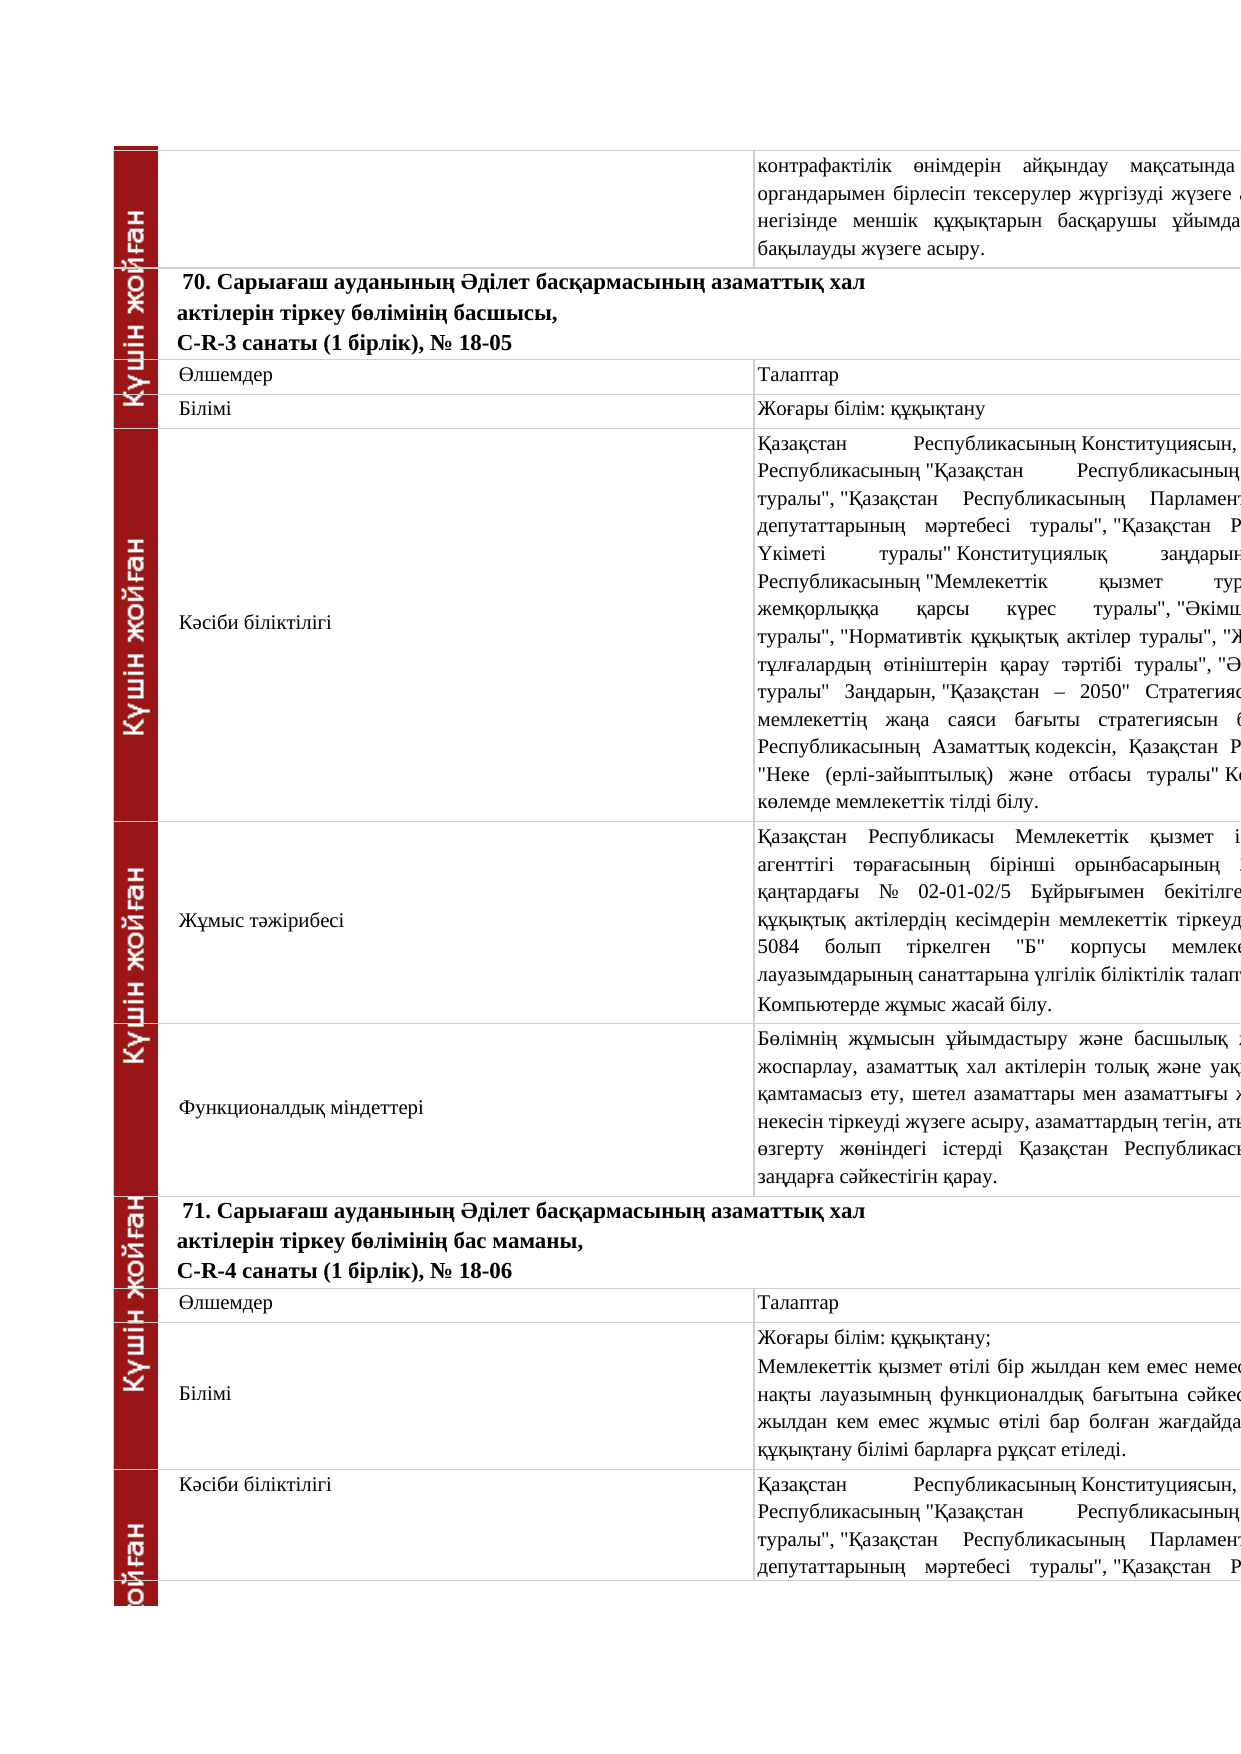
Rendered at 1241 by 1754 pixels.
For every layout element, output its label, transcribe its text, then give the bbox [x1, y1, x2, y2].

table_cell Жоғары білім: құқықтану [755, 395, 1240, 428]
table_cell Бөлімнің жұмысын ұйымдастыру және басшылық жасау, жұмысты жоспарлау, азаматтық хал актілерін толық және уақытылы тіркелуін қамтамасыз ету, шетел азаматтары мен азаматтығы жоқ тұлғалардың некесін тіркеуді жүзеге асыру, азаматтардың тегін, атын, әкесінің атын өзгерту жөніндегі істерді Қазақстан Республикасы қолданыстағы заңдарға сәйкестігін қарау. [755, 1024, 1240, 1196]
picture [114, 146, 158, 150]
text 71. Сарыағаш ауданының Әділет басқармасының азаматтық хал актілерін тіркеу бөлімінің бас маманы, С-R-4 санаты (1 бірлік), № 18-06 [112, 1197, 1128, 1283]
table_cell Жұмыс тәжірибесі [114, 822, 753, 1023]
table_cell Кәсіби біліктілігі [114, 429, 753, 821]
table_header Өлшемдер [114, 1289, 753, 1322]
table_cell Қазақстан Республикасының Конституциясын, Қазақстан Республикасының "Қазақстан Республикасының Президенті туралы", "Қазақстан Республикасының Парламентi және оның депутаттарының мәртебесi туралы", "Қазақстан Республикасының Үкіметі туралы" Конституциялық заңдарын, Қазақстан Республикасының "Мемлекеттік қызмет туралы", "Сыбайлас жемқорлыққа қарсы күрес туралы", "Әкімшілік рәсімдер туралы", "Нормативтік құқықтық актілер туралы", "Жеке және заңды тұлғалардың өтiнiштерiн қарау тәртiбi туралы", "Әділет органдары туралы" Заңдарын, "Қазақстан – 2050" Стратегиясы: қалыптасқан мемлекеттің жаңа саяси бағыты стратегиясын білуі, Қазақстан Республикасының Азаматтық кодексін, Қазақстан Республикасының "Неке (ерлі-зайыптылық) және отбасы туралы" Кодексін, қажетті көлемде мемлекеттік тілді білу. [755, 429, 1240, 821]
picture [114, 355, 158, 359]
picture [114, 1283, 158, 1288]
table_cell Функционалдық міндеттері [114, 1024, 753, 1196]
table_header Талаптар [755, 1289, 1240, 1322]
table_cell Білімі [114, 1323, 753, 1469]
table_cell Функционалдық міндеттері [114, 151, 753, 267]
table_cell Кәсіби біліктілігі [114, 1470, 753, 1580]
table_cell Білімі [114, 395, 753, 428]
picture [114, 1581, 158, 1606]
table_cell Қазақстан Республикасы Мемлекеттік қызмет істері жөніндегі агенттігі төрағасының бірінші орынбасарының 2008 жылғы 9 қаңтардағы № 02-01-02/5 Бұйрығымен бекітілген, Нормативтік құқықтық актілердің кесімдерін мемлекеттік тіркеудің тізілімінде № 5084 болып тіркелген "Б" корпусы мемлекеттік әкімшілік лауазымдарының санаттарына үлгілік біліктілік талаптарына сәйкес. Компьютерде жұмыс жасай білу. [755, 822, 1240, 1023]
text 70. Сарыағаш ауданының Әділет басқармасының азаматтық хал актілерін тіркеу бөлімінің басшысы, С-R-3 санаты (1 бірлік), № 18-05 [112, 268, 1128, 355]
table_cell Жоғары білім: құқықтану; Мемлекеттік қызмет өтілі бір жылдан кем емес немесе осы санаттағы нақты лауазымның функционалдық бағытына сәйкес облыстарда екі жылдан кем емес жұмыс өтілі бар болған жағдайда ортадан кейінгі құқықтану білімі барларға рұқсат етіледі. [755, 1323, 1240, 1469]
table_header Өлшемдер [114, 360, 753, 393]
table_header Талаптар [755, 360, 1240, 393]
